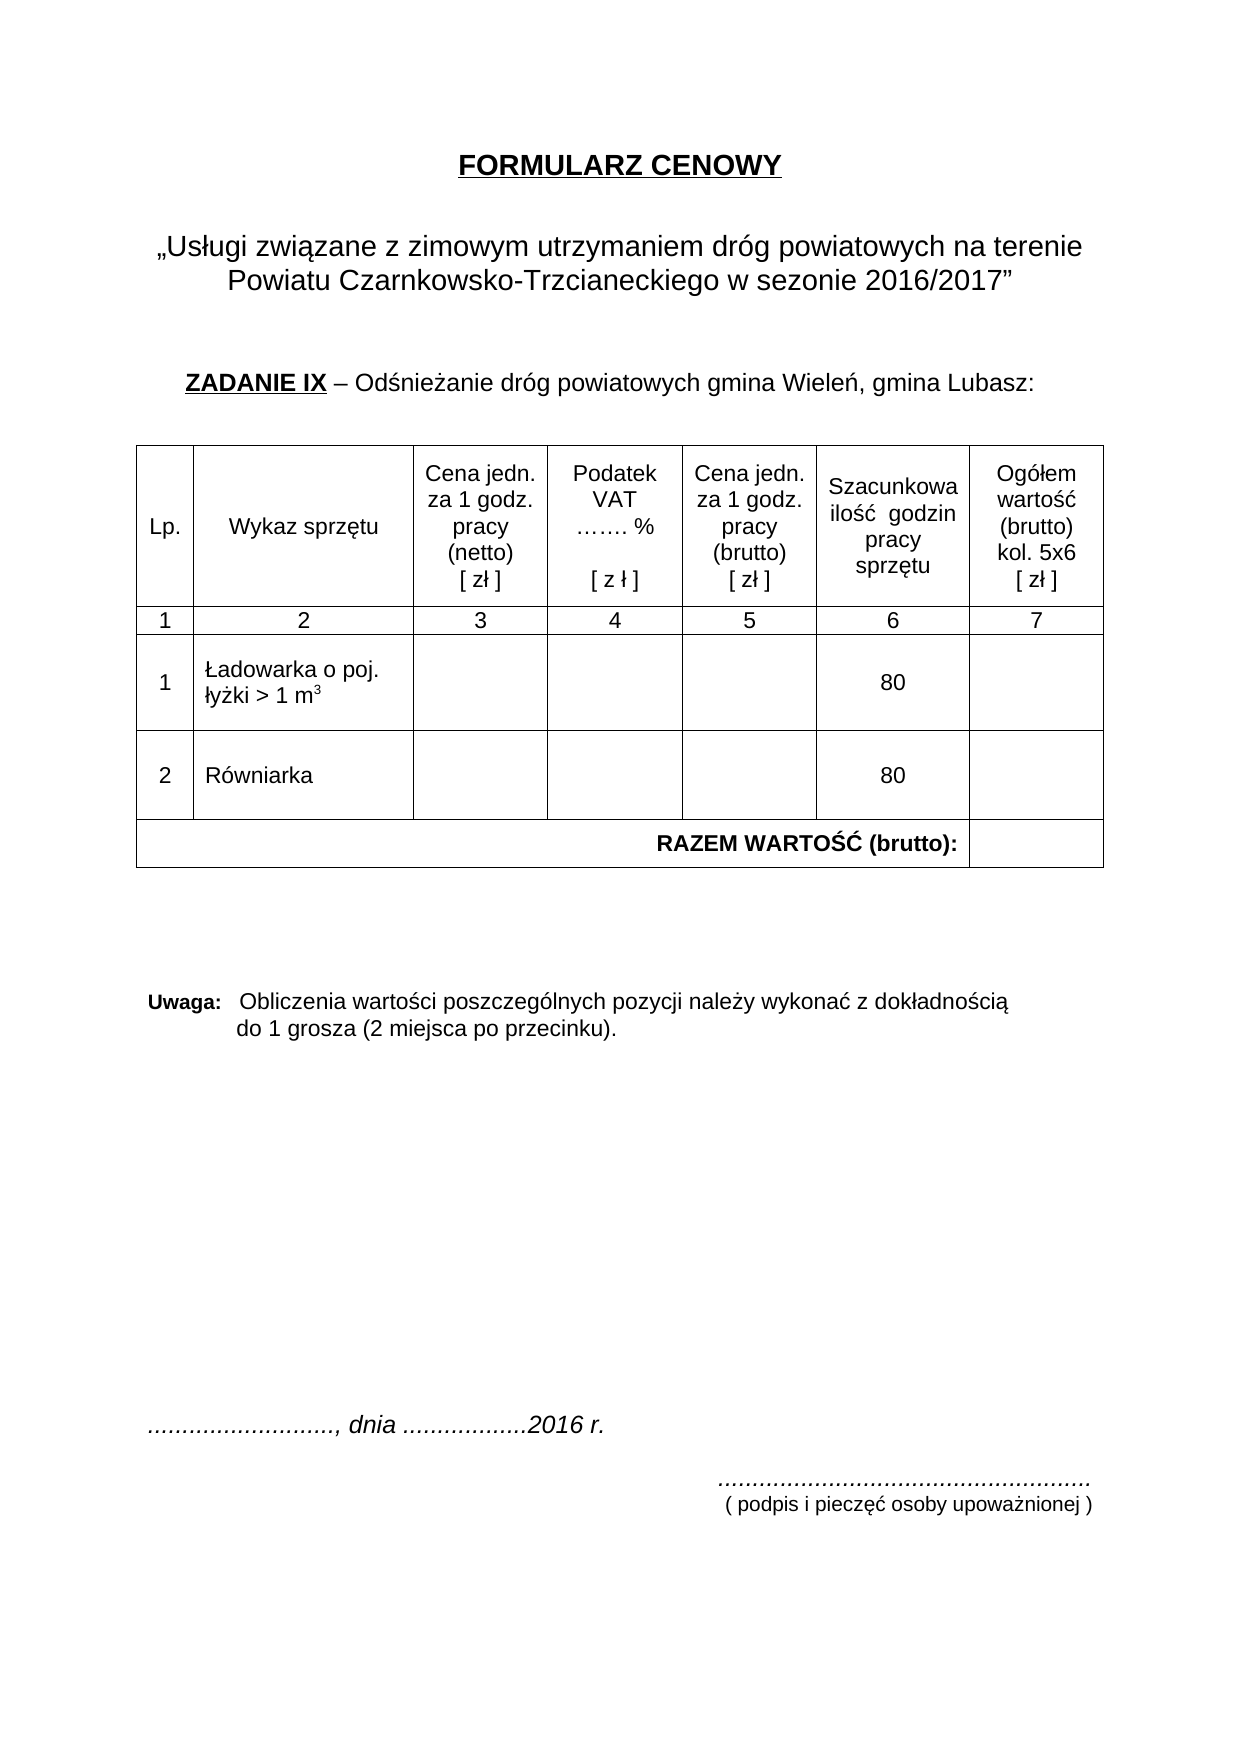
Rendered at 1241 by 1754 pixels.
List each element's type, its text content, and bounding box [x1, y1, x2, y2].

table_cell 80 [817, 731, 969, 819]
table_cell 80 [817, 635, 969, 729]
table_header Wykaz sprzętu [194, 446, 413, 606]
table_cell 2 [194, 607, 413, 633]
table_cell 4 [548, 607, 682, 633]
table_cell [970, 731, 1103, 819]
table_cell Równiarka [194, 731, 413, 819]
table_cell [970, 820, 1103, 867]
text ( podpis i pieczęć osoby upoważnionej ) [148, 1491, 1093, 1515]
table_cell 7 [970, 607, 1103, 633]
text ZADANIE IX – Odśnieżanie dróg powiatowych gmina Wieleń, gmina Lubasz: [185, 368, 1093, 397]
table_cell 1 [137, 635, 193, 729]
table_cell 5 [683, 607, 816, 633]
table_cell 3 [414, 607, 547, 633]
table_cell Ładowarka o poj. łyżki > [194, 635, 413, 729]
table_cell 1 [137, 607, 193, 633]
table_cell [414, 731, 547, 819]
text ...................................................... [148, 1463, 1093, 1491]
table_cell RAZEM WARTOŚĆ (brutto): [137, 820, 969, 867]
table_header Szacunkowa ilość godzin pracy sprzętu [817, 446, 969, 606]
text FORMULARZ CENOWY [148, 148, 1093, 181]
text Uwaga: Obliczenia wartości poszczególnych pozycji należy wykonać z dokładnością do 1 grosza (2 miejsca po przecinku). [148, 988, 1093, 1041]
table_cell 2 [137, 731, 193, 819]
table_cell [683, 635, 816, 729]
table_header Cena jedn. za 1 godz. pracy (netto) [ zł ] [414, 446, 547, 606]
table_header Cena jedn. za 1 godz. pracy (brutto) [ zł ] [683, 446, 816, 606]
table_cell [548, 731, 682, 819]
table_cell [683, 731, 816, 819]
table_cell [414, 635, 547, 729]
table_header Lp. [137, 446, 193, 606]
table_cell [548, 635, 682, 729]
text „Usługi związane z zimowym utrzymaniem dróg powiatowych na terenie Powiatu Czarnkowsko-Trzcianeckiego w sezonie 2016/2017” [148, 229, 1093, 296]
table_cell [970, 635, 1103, 729]
table_header Ogółem wartość (brutto) kol. 5x6 [ zł ] [970, 446, 1103, 606]
table_cell 6 [817, 607, 969, 633]
table_header Podatek VAT ……. % [ z ł ] [548, 446, 682, 606]
text ..........................., dnia ..................2016 r. [148, 1410, 1093, 1438]
